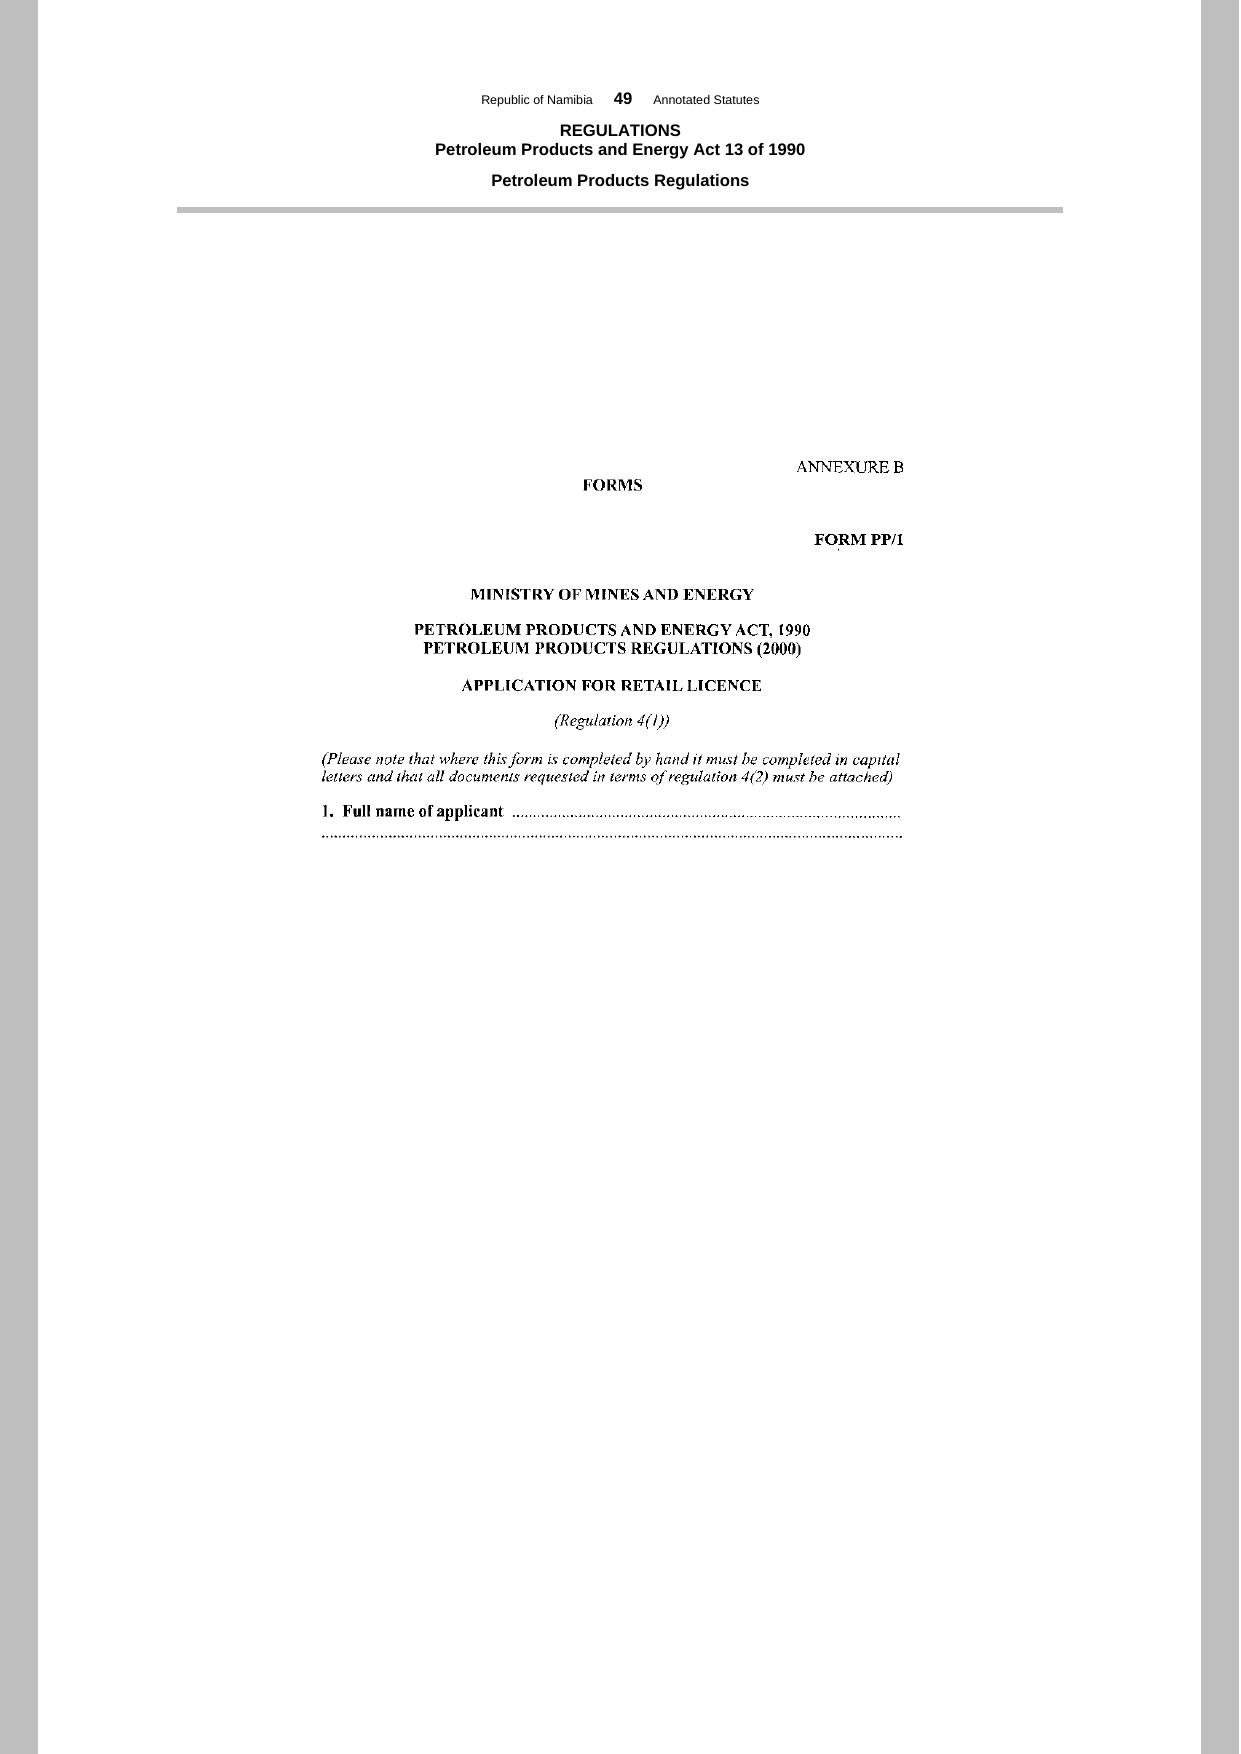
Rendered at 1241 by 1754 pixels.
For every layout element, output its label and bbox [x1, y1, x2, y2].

picture [177, 265, 1063, 902]
